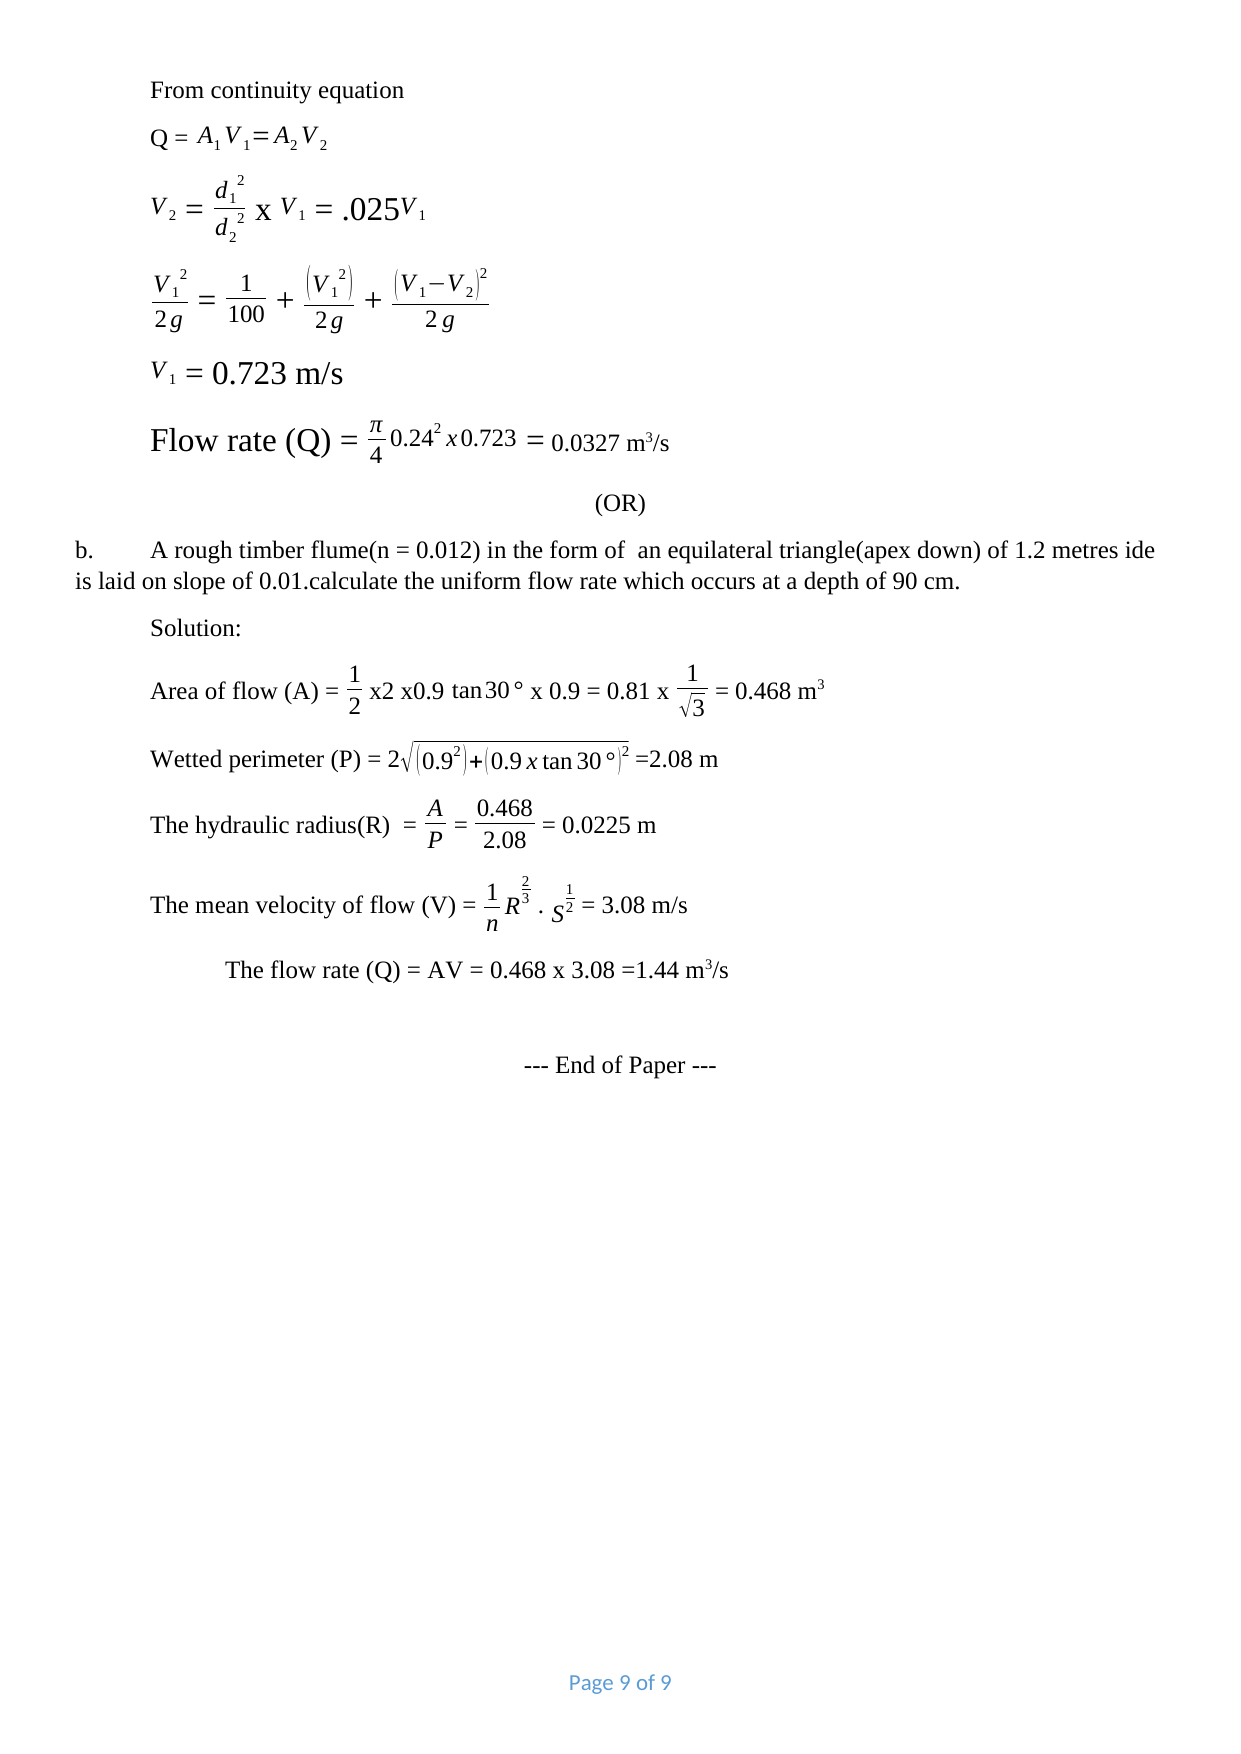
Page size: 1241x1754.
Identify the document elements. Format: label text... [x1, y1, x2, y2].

text Area of flow (A) = x2 x0.9 x 0.9 = 0.81 x = 0.468 m3 [75, 660, 1165, 721]
text Flow rate (Q) = = 0.0327 m3/s [75, 410, 1165, 469]
text The hydraulic radius(R) = = = 0.0225 m [75, 795, 1165, 854]
text --- End of Paper --- [75, 1050, 1165, 1078]
text Q = [75, 122, 1165, 153]
text = x = .025 [75, 172, 1165, 245]
text From continuity equation [75, 75, 1165, 104]
text Wetted perimeter (P) = 2 =2.08 m [75, 739, 1165, 777]
text (OR) [75, 488, 1165, 517]
text = 0.723 m/s [75, 353, 1165, 391]
text The mean velocity of flow (V) = . = 3.08 m/s [75, 872, 1165, 937]
text = + + [75, 264, 1165, 334]
text Solution: [75, 613, 1165, 642]
text The flow rate (Q) = AV = 0.468 x 3.08 =1.44 m3/s [75, 956, 1165, 984]
text b. A rough timber flume(n = 0.012) in the form of an equilateral triangle(apex down) of 1.2 metres ide is laid on slope of 0.01.calculate the uniform flow rate which occurs at a depth of 90 cm. [75, 535, 1165, 594]
